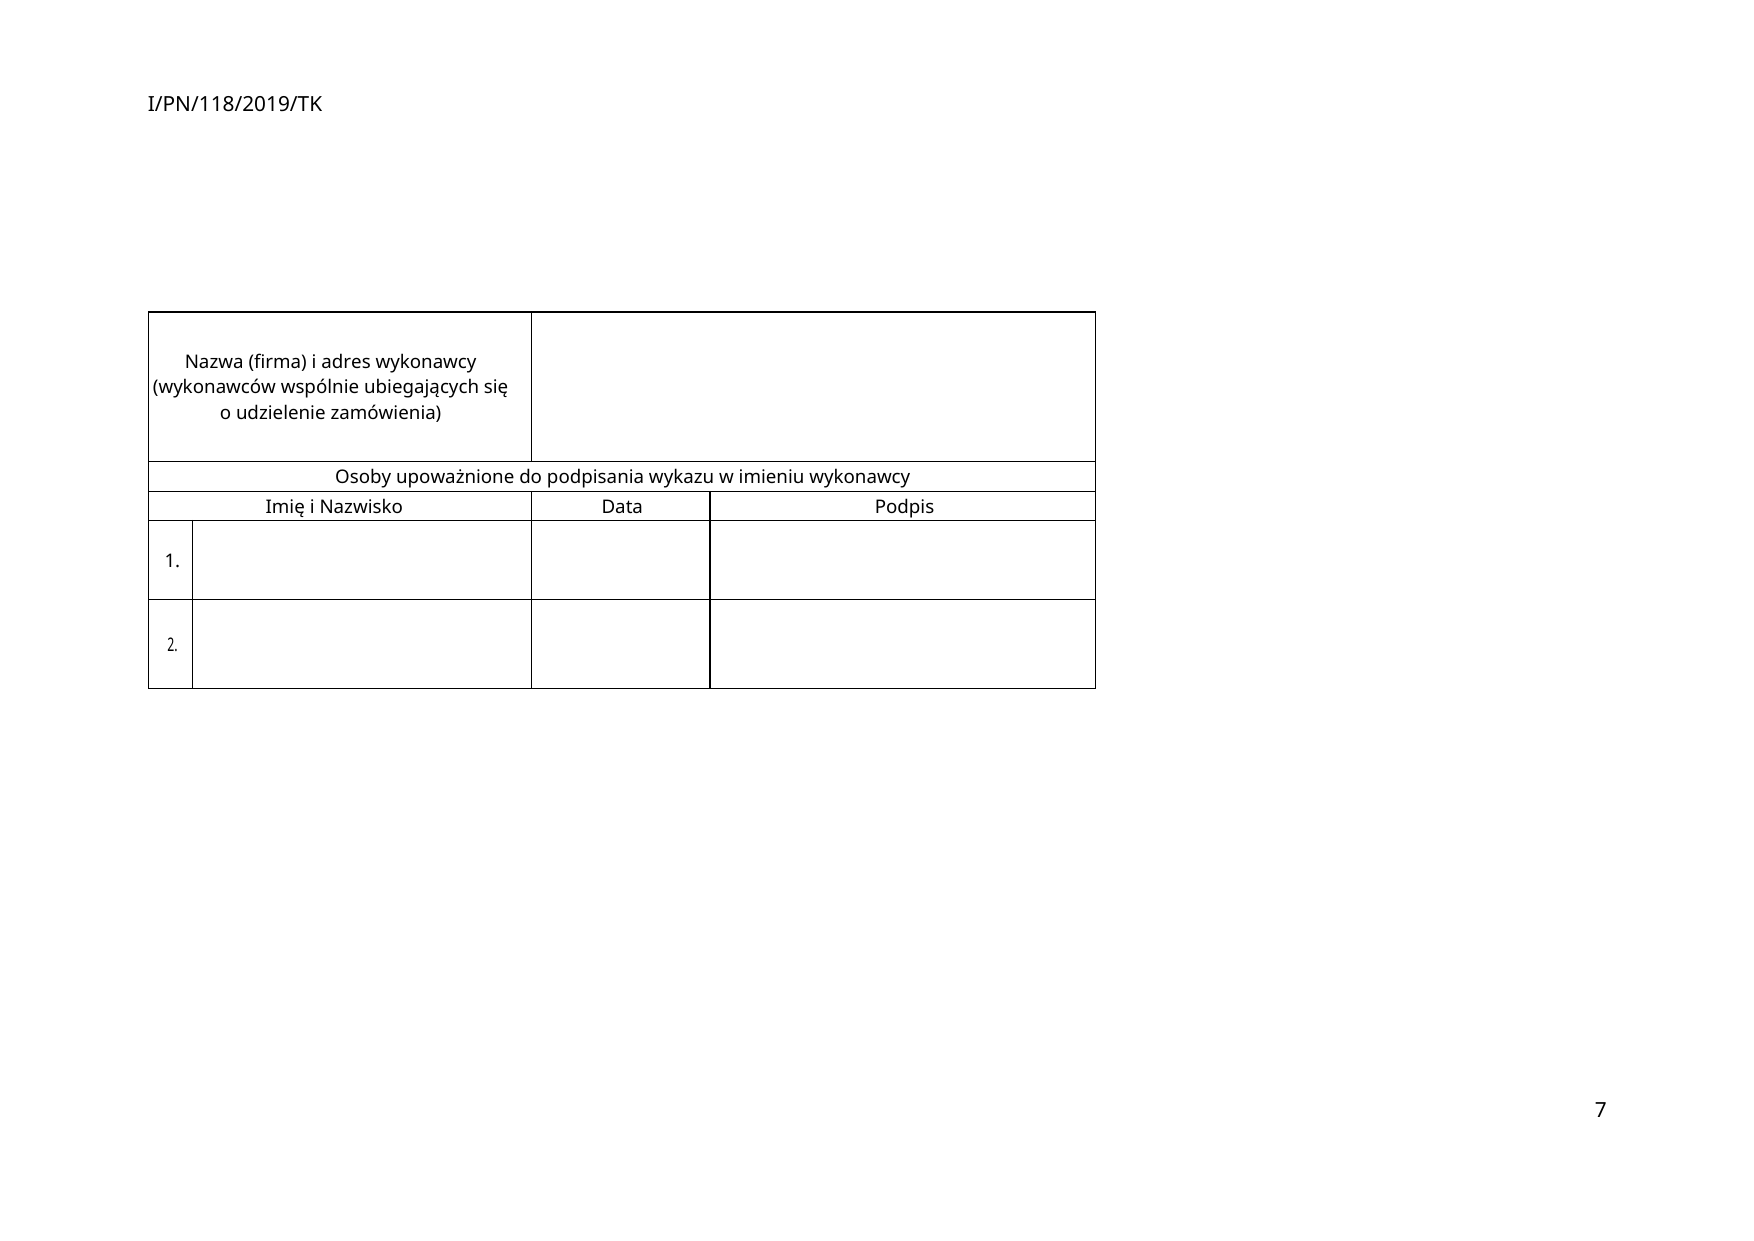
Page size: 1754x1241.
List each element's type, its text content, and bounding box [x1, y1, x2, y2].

table_cell Osoby upoważnione do podpisania wykazu w imieniu wykonawcy [149, 462, 1095, 491]
table_cell [193, 521, 531, 599]
table_cell 1. [149, 521, 192, 599]
table_cell [711, 600, 1095, 688]
table_cell [711, 521, 1095, 599]
table_cell Data [532, 492, 709, 520]
table_cell [532, 600, 709, 688]
table_cell [193, 600, 531, 688]
table_header [532, 313, 1095, 461]
table_cell 2. [149, 600, 192, 688]
table_cell [532, 521, 709, 599]
table_header Nazwa (firma) i adres wykonawcy (wykonawców wspólnie ubiegających się o udzielenie zamówienia) [149, 313, 531, 461]
table_cell Imię i Nazwisko [149, 492, 531, 520]
table_cell Podpis [711, 492, 1095, 520]
